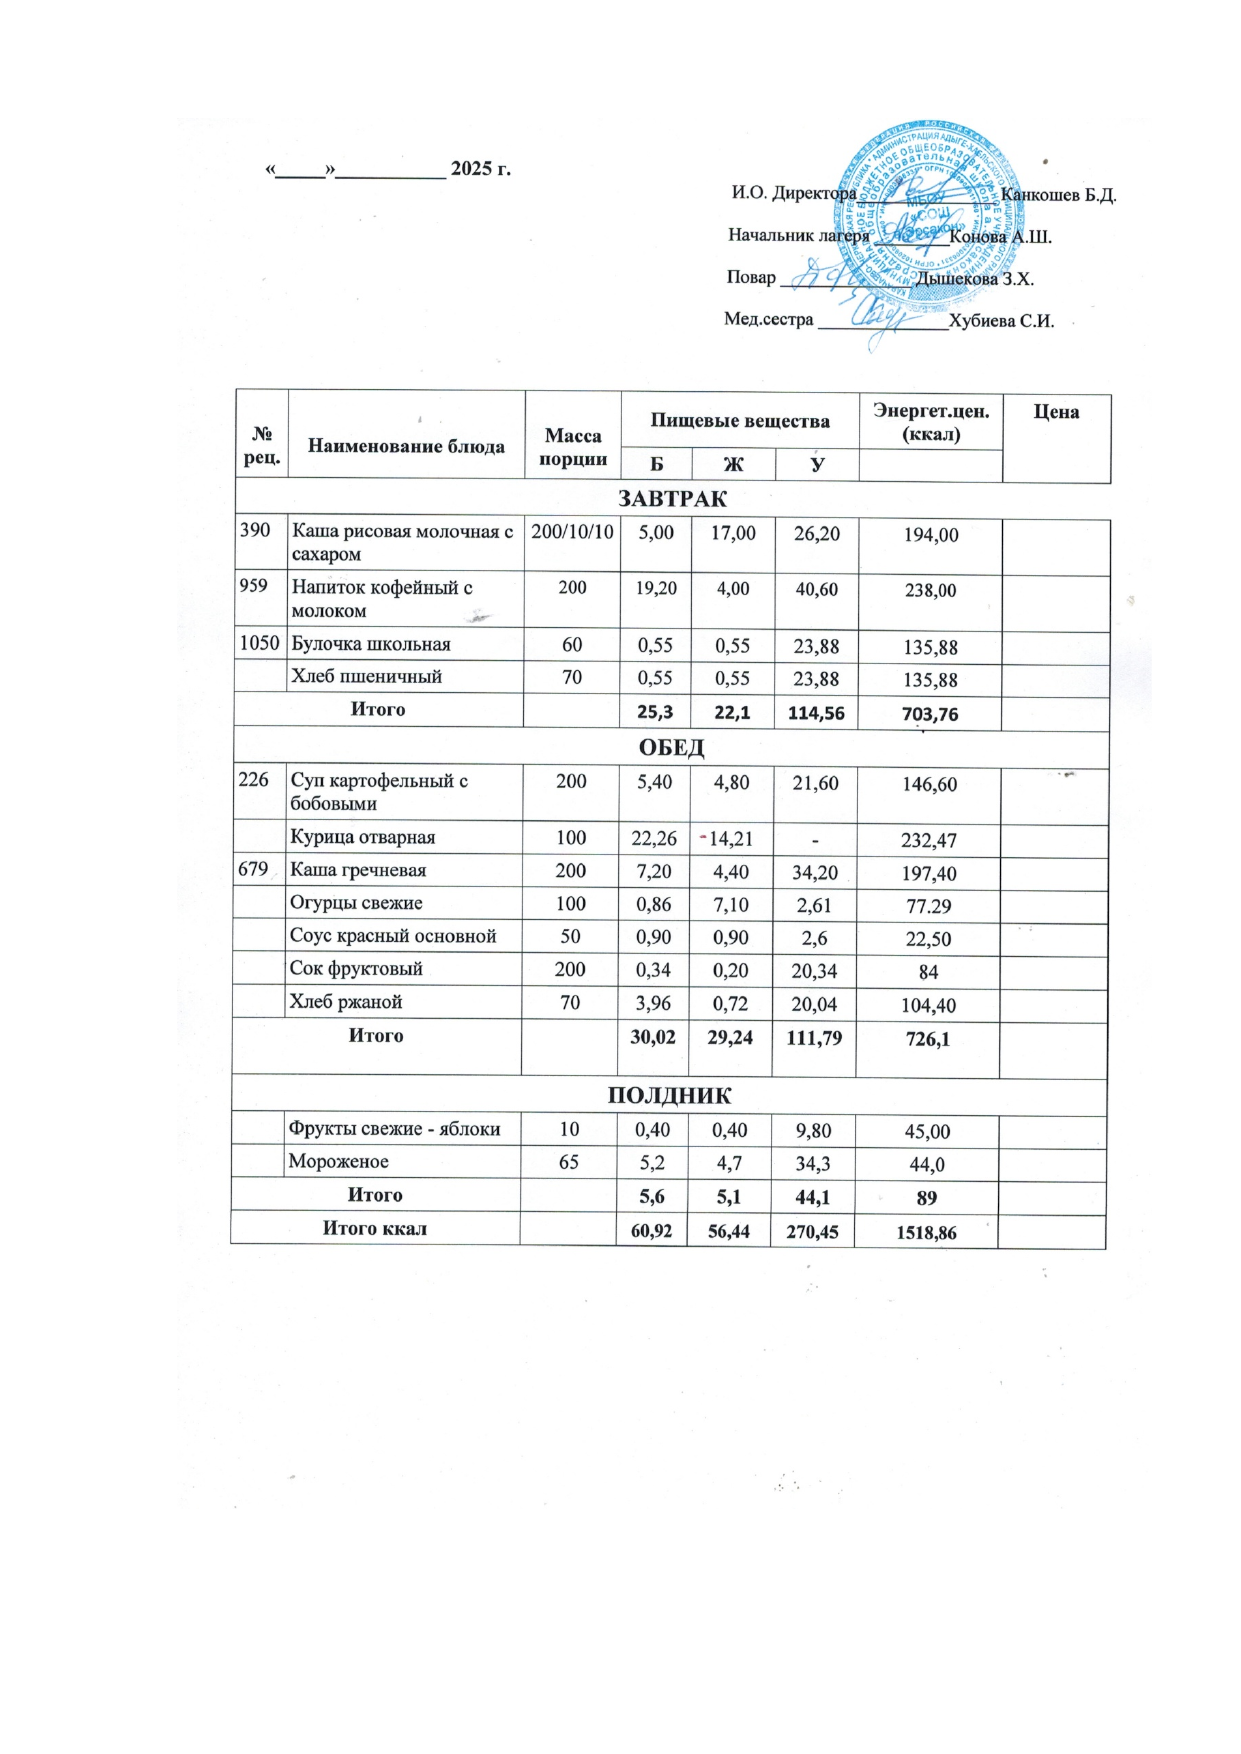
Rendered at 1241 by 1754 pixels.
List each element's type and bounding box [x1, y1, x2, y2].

picture [177, 118, 1152, 1509]
